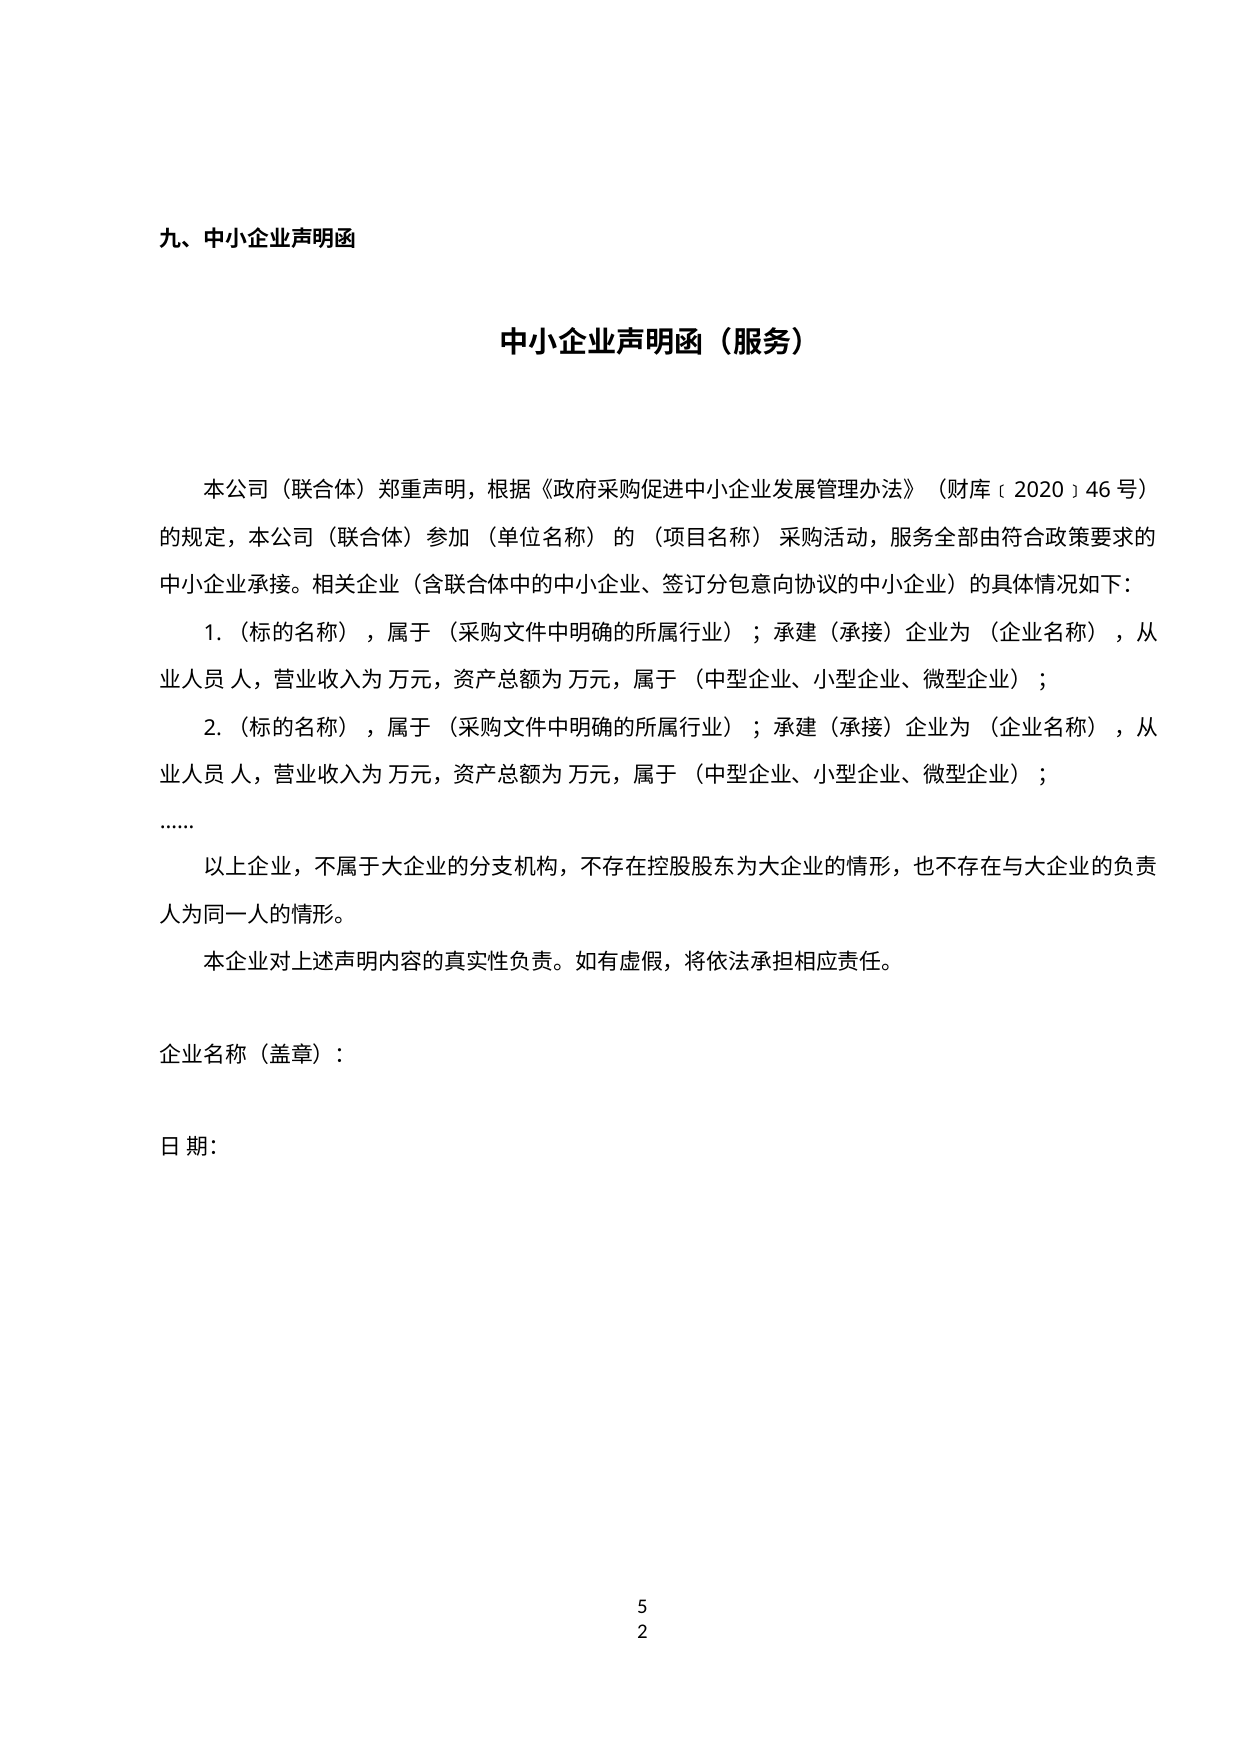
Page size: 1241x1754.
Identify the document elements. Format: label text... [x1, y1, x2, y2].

text 日 期： [159, 1129, 1161, 1160]
text 本企业对上述声明内容的真实性负责。如有虚假，将依法承担相应责任。 [159, 944, 1161, 976]
text 2. （标的名称） ，属于 （采购文件中明确的所属行业） ；承建（承接）企业为 （企业名称） ，从业人员 人，营业收入为 万元，资产总额为 万元，属于 （中型企业、小型企业、微型企业） ； [159, 709, 1161, 789]
text …… [159, 805, 1161, 834]
text 企业名称（盖章）： [159, 1037, 1161, 1068]
text 中小企业声明函（服务） [159, 319, 1161, 361]
text 本公司（联合体）郑重声明，根据《政府采购促进中小企业发展管理办法》（财库﹝2020﹞46 号）的规定，本公司（联合体）参加 （单位名称） 的 （项目名称） 采购活动，服务全部由符合政策要求的中小企业承接。相关企业（含联合体中的中小企业、签订分包意向协议的中小企业）的具体情况如下： [159, 472, 1161, 599]
text 以上企业，不属于大企业的分支机构，不存在控股股东为大企业的情形，也不存在与大企业的负责人为同一人的情形。 [159, 849, 1161, 928]
text 1. （标的名称） ，属于 （采购文件中明确的所属行业） ；承建（承接）企业为 （企业名称） ，从业人员 人，营业收入为 万元，资产总额为 万元，属于 （中型企业、小型企业、微型企业） ； [159, 614, 1161, 694]
text 九、中小企业声明函 [159, 221, 1125, 253]
